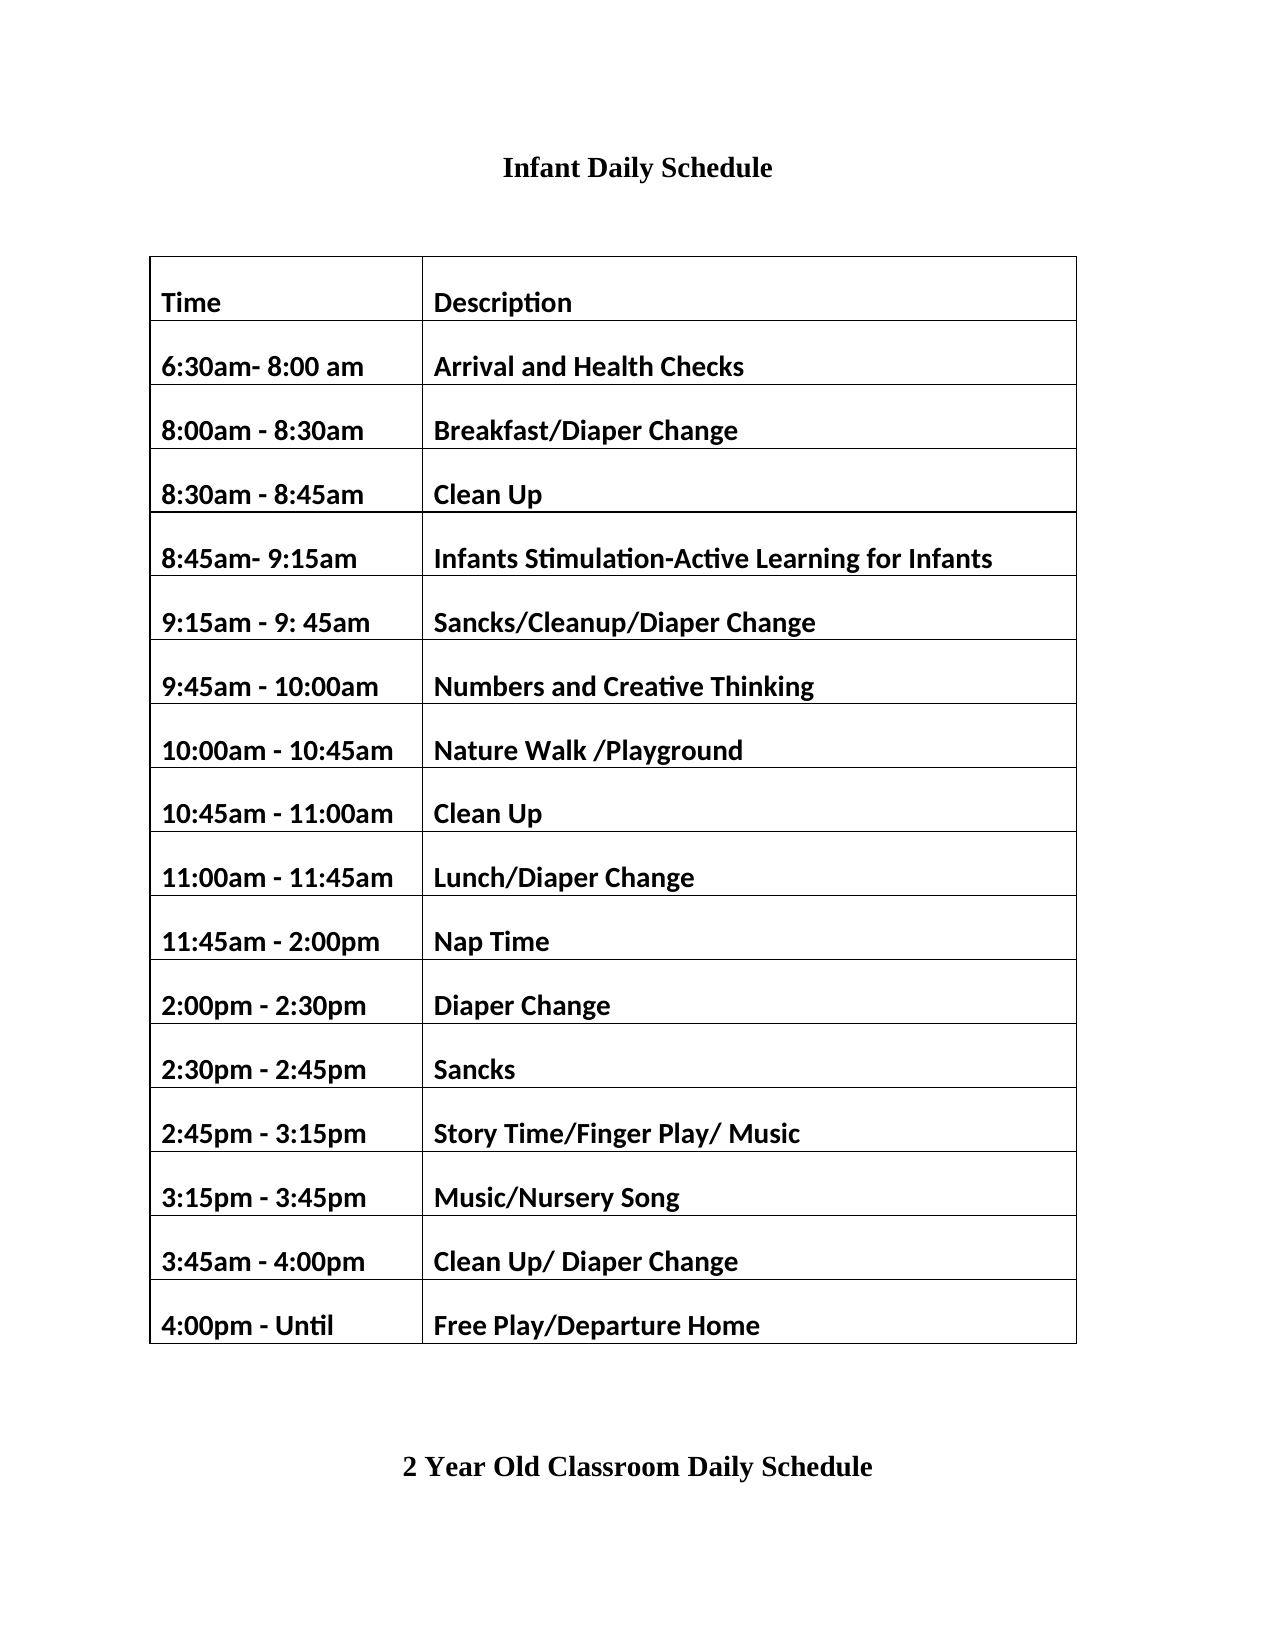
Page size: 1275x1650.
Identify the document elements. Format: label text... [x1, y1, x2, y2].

text Infant Daily Schedule [150, 150, 1125, 183]
table_cell Infants Stimulation-Active Learning for Infants [423, 513, 1076, 575]
table_cell 2:45pm - 3:15pm [151, 1088, 422, 1151]
table_cell Lunch/Diaper Change [423, 832, 1076, 895]
table_cell Free Play/Departure Home [423, 1280, 1076, 1343]
table_cell 11:45am - 2:00pm [151, 896, 422, 959]
table_cell Breakfast/Diaper Change [423, 385, 1076, 447]
table_cell Music/Nursery Song [423, 1152, 1076, 1215]
table_cell 4:00pm - Until [151, 1280, 422, 1343]
table_cell Nap Time [423, 896, 1076, 959]
table_cell Arrival and Health Checks [423, 321, 1076, 383]
table_cell 10:00am - 10:45am [151, 704, 422, 767]
table_cell 3:45am - 4:00pm [151, 1216, 422, 1279]
table_cell Numbers and Creative Thinking [423, 640, 1076, 703]
table_cell 2:30pm - 2:45pm [151, 1024, 422, 1087]
text 2 Year Old Classroom Daily Schedule [150, 1449, 1125, 1483]
table_cell 9:45am - 10:00am [151, 640, 422, 703]
table_cell 3:15pm - 3:45pm [151, 1152, 422, 1215]
table_cell Clean Up [423, 449, 1076, 511]
table_cell Story Time/Finger Play/ Music [423, 1088, 1076, 1151]
table_cell 10:45am - 11:00am [151, 768, 422, 831]
table_cell Sancks/Cleanup/Diaper Change [423, 576, 1076, 639]
table_cell Nature Walk /Playground [423, 704, 1076, 767]
table_cell 8:45am- 9:15am [151, 513, 422, 575]
table_header Description [423, 257, 1076, 319]
table_cell 8:00am - 8:30am [151, 385, 422, 447]
table_header Time [151, 257, 422, 319]
table_cell Diaper Change [423, 960, 1076, 1023]
table_cell Clean Up [423, 768, 1076, 831]
table_cell 2:00pm - 2:30pm [151, 960, 422, 1023]
table_cell 8:30am - 8:45am [151, 449, 422, 511]
table_cell Sancks [423, 1024, 1076, 1087]
table_cell 9:15am - 9: 45am [151, 576, 422, 639]
table_cell 11:00am - 11:45am [151, 832, 422, 895]
table_cell 6:30am- 8:00 am [151, 321, 422, 383]
table_cell Clean Up/ Diaper Change [423, 1216, 1076, 1279]
